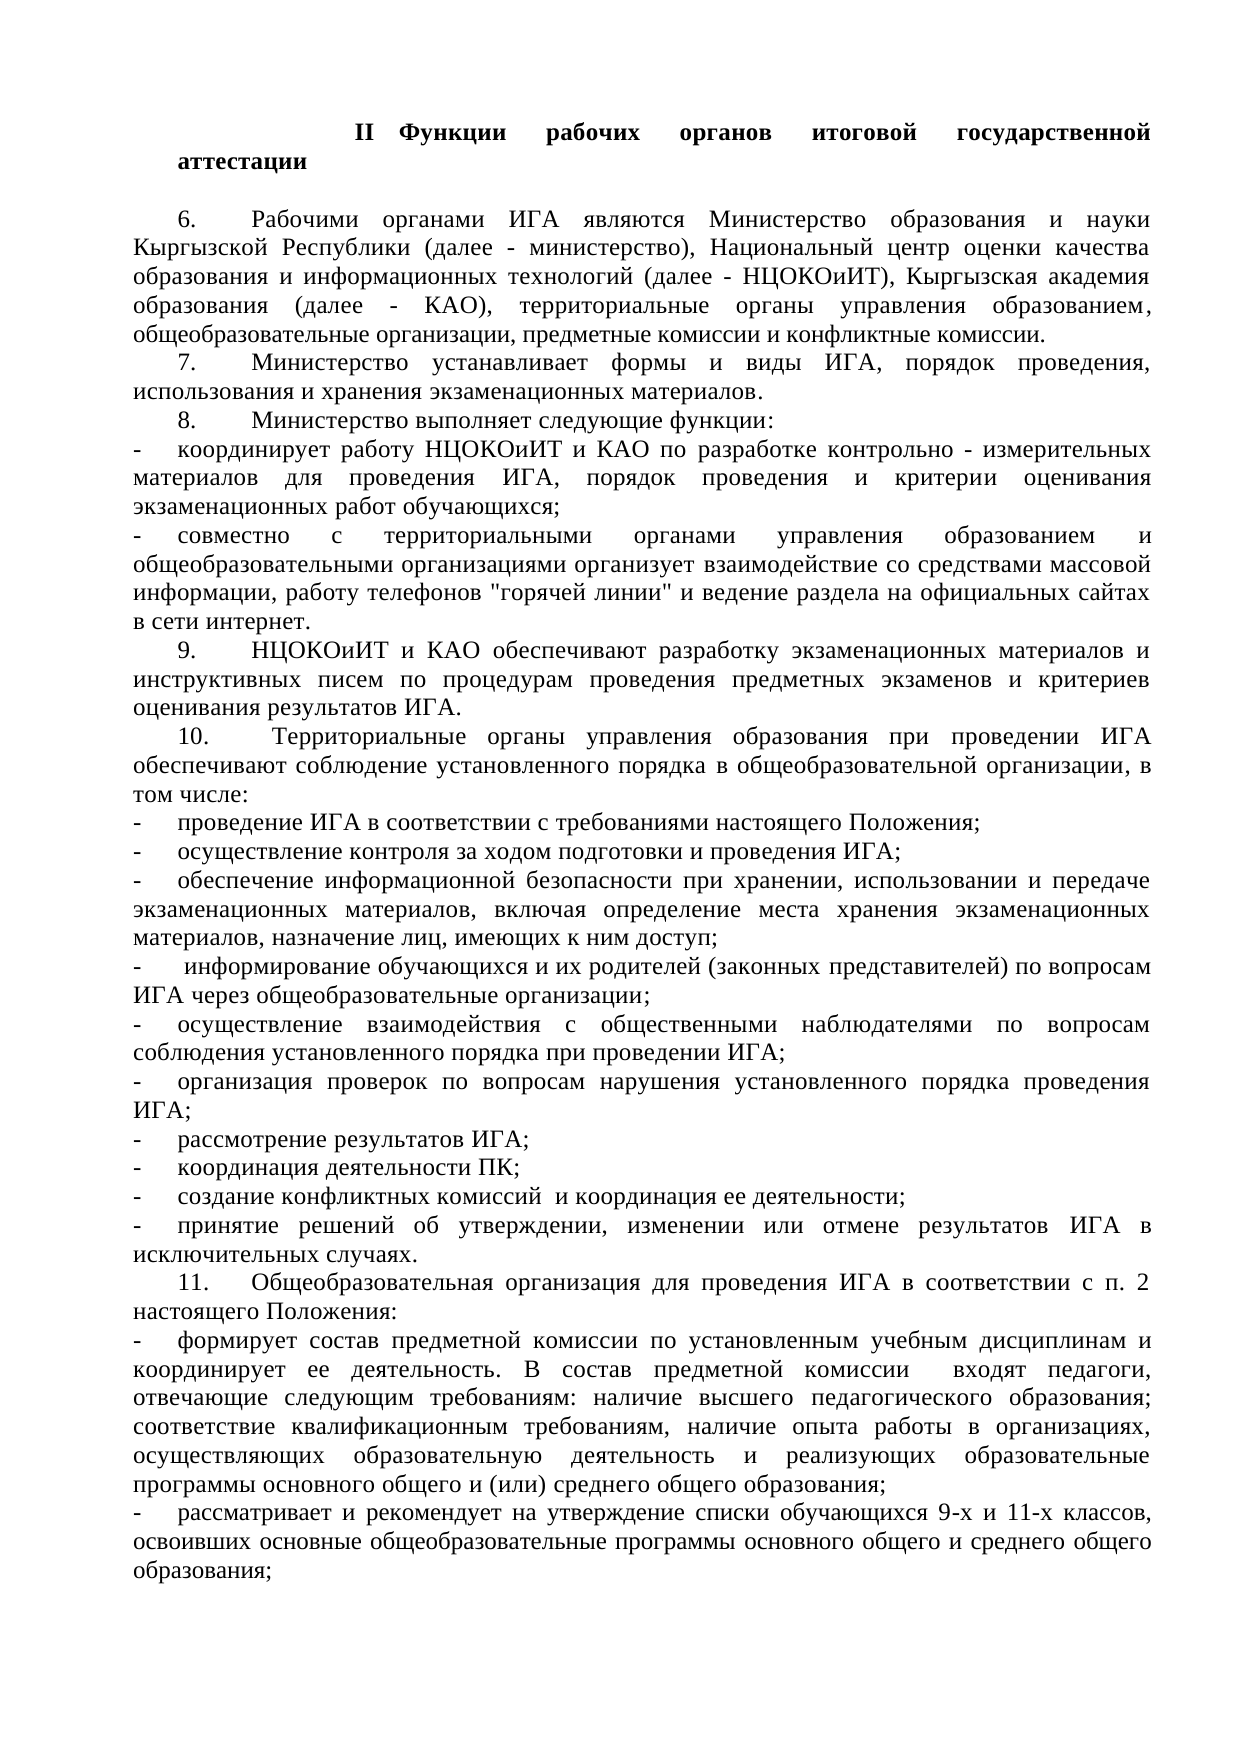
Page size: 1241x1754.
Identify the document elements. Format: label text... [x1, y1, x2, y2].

text 11. Общеобразовательная организация для проведения ИГА в соответствии с п. 2 настоящего Положения: [133, 1267, 1152, 1325]
list совместно с территориальными органами управления образованием и общеобразовательными организациями организует взаимодействие со средствами массовой информации, работу телефонов "горячей линии" и ведение раздела на официальных сайтах в сети интернет. [133, 520, 1152, 635]
list формирует состав предметной комиссии по установленным учебным дисциплинам и координирует ее деятельность. В состав предметной комиссии входят педагоги, отвечающие следующим требованиям: наличие высшего педагогического образования; соответствие квалификационным требованиям, наличие опыта работы в организациях, осуществляющих образовательную деятельность и реализующих образовательные программы основного общего и (или) среднего общего образования; [133, 1325, 1152, 1497]
text II Функции рабочих органов итоговой государственной аттестации [177, 117, 1152, 175]
text - осуществление контроля за ходом подготовки и проведения ИГА; [133, 836, 1152, 865]
list обеспечение информационной безопасности при хранении, использовании и передаче экзаменационных материалов, включая определение места хранения экзаменационных материалов, назначение лиц, имеющих к ним доступ; [133, 865, 1152, 951]
text 9. НЦОКОиИТ и КАО обеспечивают разработку экзаменационных материалов и инструктивных писем по процедурам проведения предметных экзаменов и критериев оценивания результатов ИГА. [133, 635, 1152, 721]
text 6. Рабочими органами ИГА являются Министерство образования и науки Кыргызской Республики (далее - министерство), Национальный центр оценки качества образования и информационных технологий (далее - НЦОКОиИТ), Кыргызская академия образования (далее - КАО), территориальные органы управления образованием, общеобразовательные организации, предметные комиссии и конфликтные комиссии. [133, 204, 1152, 347]
list координация деятельности ПК; [133, 1152, 1152, 1181]
list рассматривает и рекомендует на утверждение списки обучающихся 9-х и 11-х классов, освоивших основные общеобразовательные программы основного общего и среднего общего образования; [133, 1497, 1152, 1584]
list принятие решений об утверждении, изменении или отмене результатов ИГА в исключительных случаях. [133, 1210, 1152, 1267]
list организация проверок по вопросам нарушения установленного порядка проведения ИГА; [133, 1066, 1152, 1124]
text - координирует работу НЦОКОиИТ и КАО по разработке контрольно - измерительных материалов для проведения ИГА, порядок проведения и критерии оценивания экзаменационных работ обучающихся; [133, 434, 1152, 520]
list информирование обучающихся и их родителей (законных представителей) по вопросам ИГА через общеобразовательные организации; [133, 951, 1152, 1009]
list проведение ИГА в соответствии с требованиями настоящего Положения; [133, 807, 1152, 836]
text 10. Территориальные органы управления образования при проведении ИГА обеспечивают соблюдение установленного порядка в общеобразовательной организации, в том числе: [133, 721, 1152, 807]
list рассмотрение результатов ИГА; [133, 1124, 1152, 1152]
text 7. Министерство устанавливает формы и виды ИГА, порядок проведения, использования и хранения экзаменационных материалов. [133, 347, 1152, 405]
list осуществление взаимодействия с общественными наблюдателями по вопросам соблюдения установленного порядка при проведении ИГА; [133, 1009, 1152, 1066]
list создание конфликтных комиссий и координация ее деятельности; [133, 1181, 1152, 1210]
text 8. Министерство выполняет следующие функции: [133, 405, 1152, 434]
